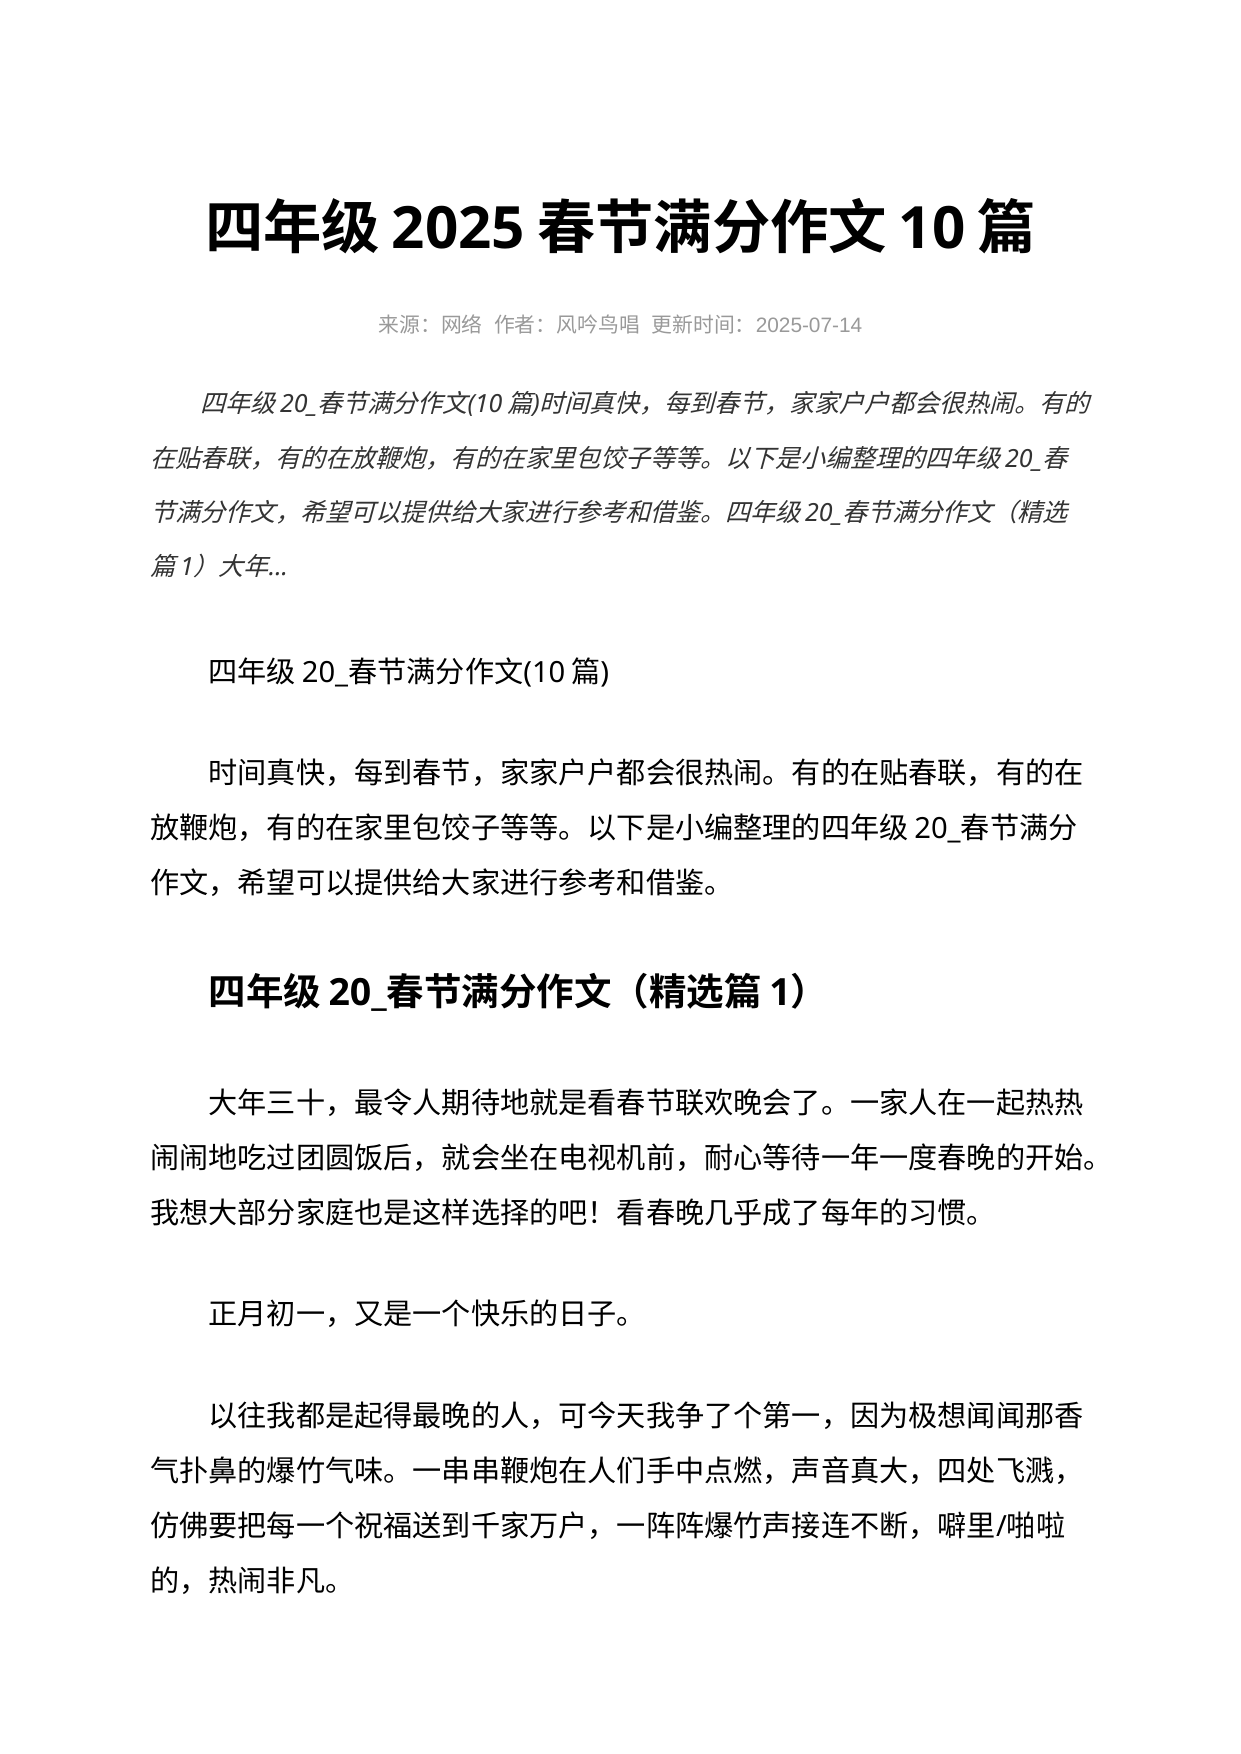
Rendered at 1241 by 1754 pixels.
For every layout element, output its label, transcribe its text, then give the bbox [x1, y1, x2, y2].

text 来源：网络 作者：风吟鸟唱 更新时间：2025-07-14 [150, 313, 1090, 337]
text 四年级20_春节满分作文（精选篇1） [150, 962, 1090, 1016]
text 正月初一，又是一个快乐的日子。 [150, 1291, 1090, 1333]
text 以往我都是起得最晚的人，可今天我争了个第一，因为极想闻闻那香气扑鼻的爆竹气味。一串串鞭炮在人们手中点燃，声音真大，四处飞溅，仿佛要把每一个祝福送到千家万户，一阵阵爆竹声接连不断，噼里/啪啦的，热闹非凡。 [150, 1393, 1090, 1600]
text 大年三十，最令人期待地就是看春节联欢晚会了。一家人在一起热热闹闹地吃过团圆饭后，就会坐在电视机前，耐心等待一年一度春晚的开始。我想大部分家庭也是这样选择的吧！看春晚几乎成了每年的习惯。 [150, 1079, 1090, 1231]
text 四年级20_春节满分作文(10篇)时间真快，每到春节，家家户户都会很热闹。有的在贴春联，有的在放鞭炮，有的在家里包饺子等等。以下是小编整理的四年级20_春节满分作文，希望可以提供给大家进行参考和借鉴。四年级20_春节满分作文（精选篇1）大年... [150, 384, 1090, 583]
subtitle 四年级2025春节满分作文10篇 [150, 181, 1090, 266]
text 四年级20_春节满分作文(10篇) [150, 648, 1090, 691]
text 时间真快，每到春节，家家户户都会很热闹。有的在贴春联，有的在放鞭炮，有的在家里包饺子等等。以下是小编整理的四年级20_春节满分作文，希望可以提供给大家进行参考和借鉴。 [150, 750, 1090, 902]
